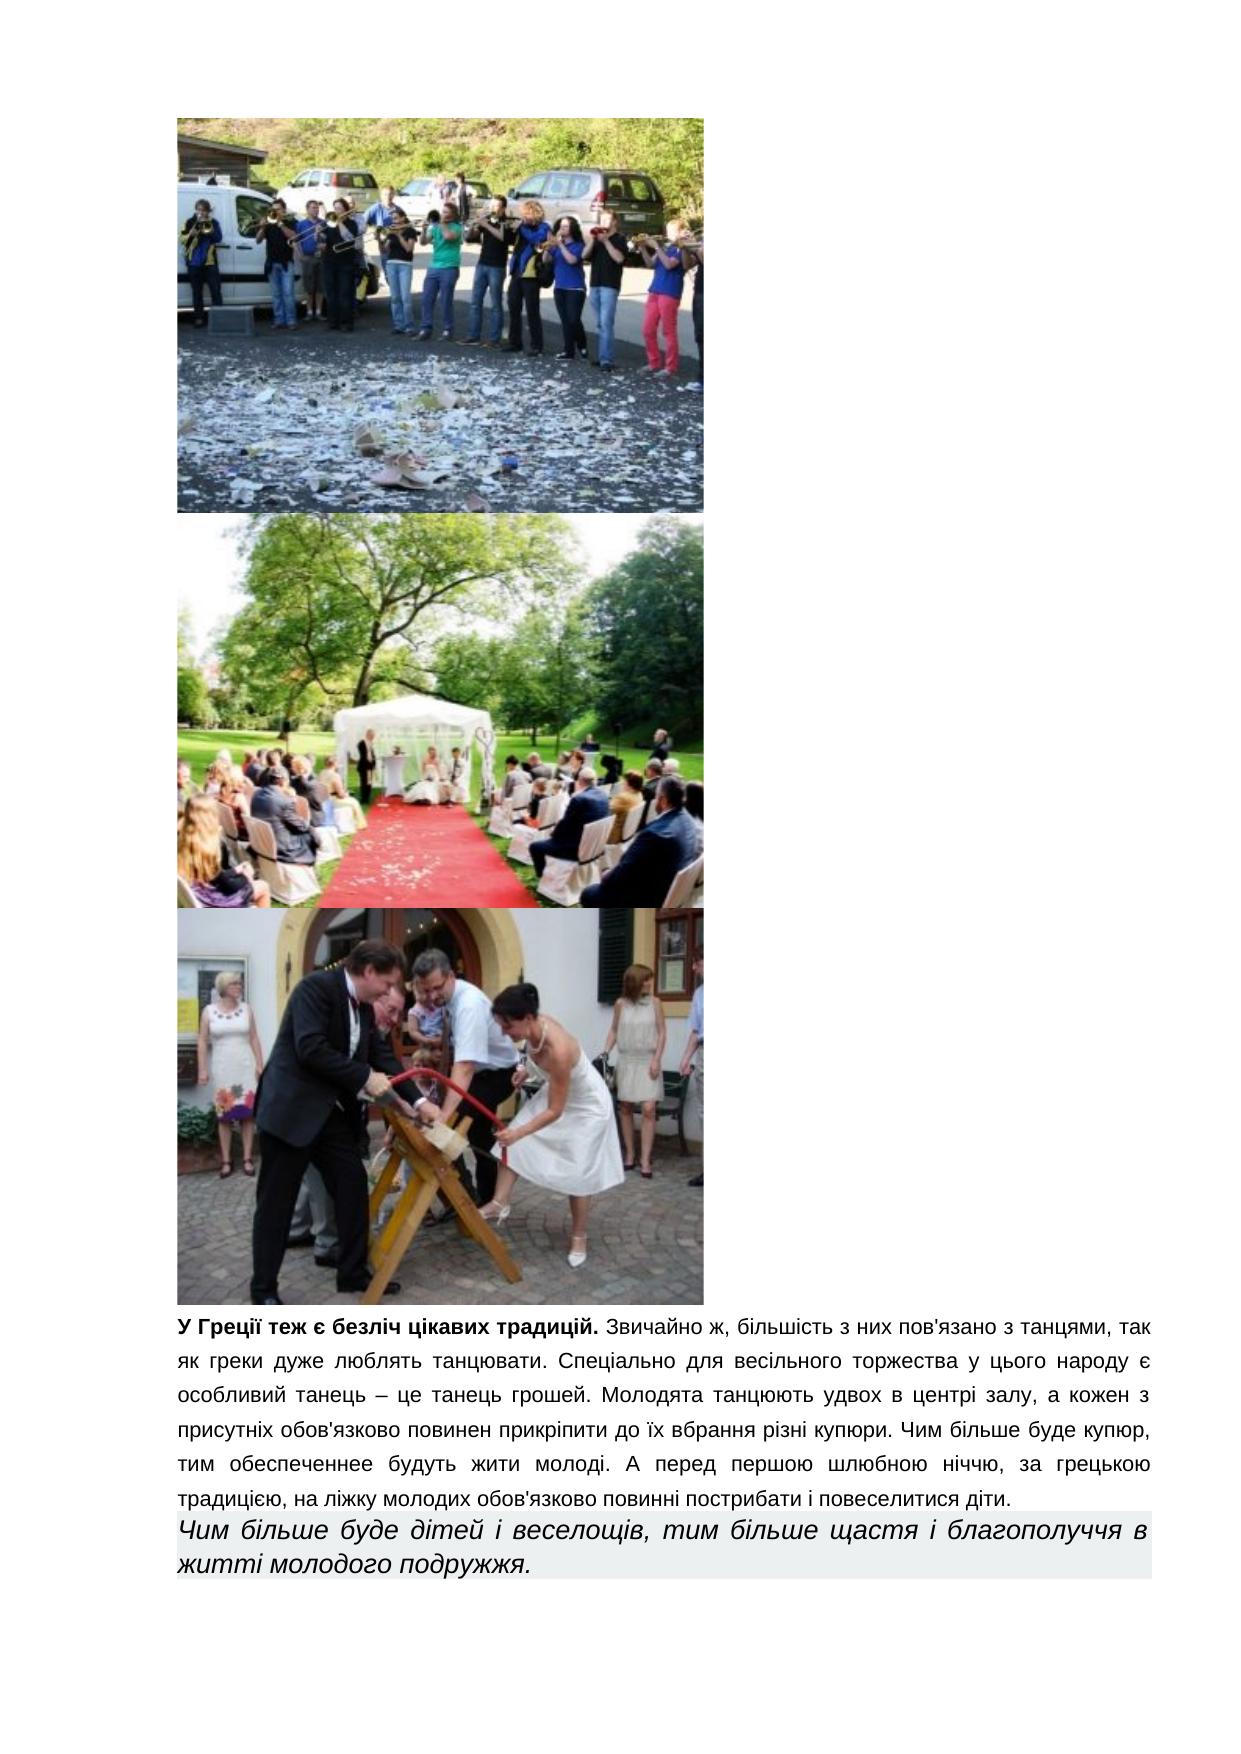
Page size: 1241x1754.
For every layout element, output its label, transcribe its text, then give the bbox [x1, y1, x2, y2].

text У Греції теж є безліч цікавих традицій. Звичайно ж, більшість з них пов'язано з танцями, так як греки дуже люблять танцювати. Спеціально для весільного торжества у цього народу є особливий танець – це танець грошей. Молодята танцюють удвох в центрі залу, а кожен з присутніх обов'язково повинен прикріпити до їх вбрання різні купюри. Чим більше буде купюр, тим обеспеченнее будуть жити молоді. А перед першою шлюбною ніччю, за грецькою традицією, на ліжку молодих обов'язково повинні пострибати і повеселитися діти. [177, 1304, 1152, 1511]
text Чим більше буде дітей і веселощів, тим більше щастя і благополуччя в житті молодого подружжя. [177, 1511, 1152, 1579]
picture [177, 118, 704, 1305]
